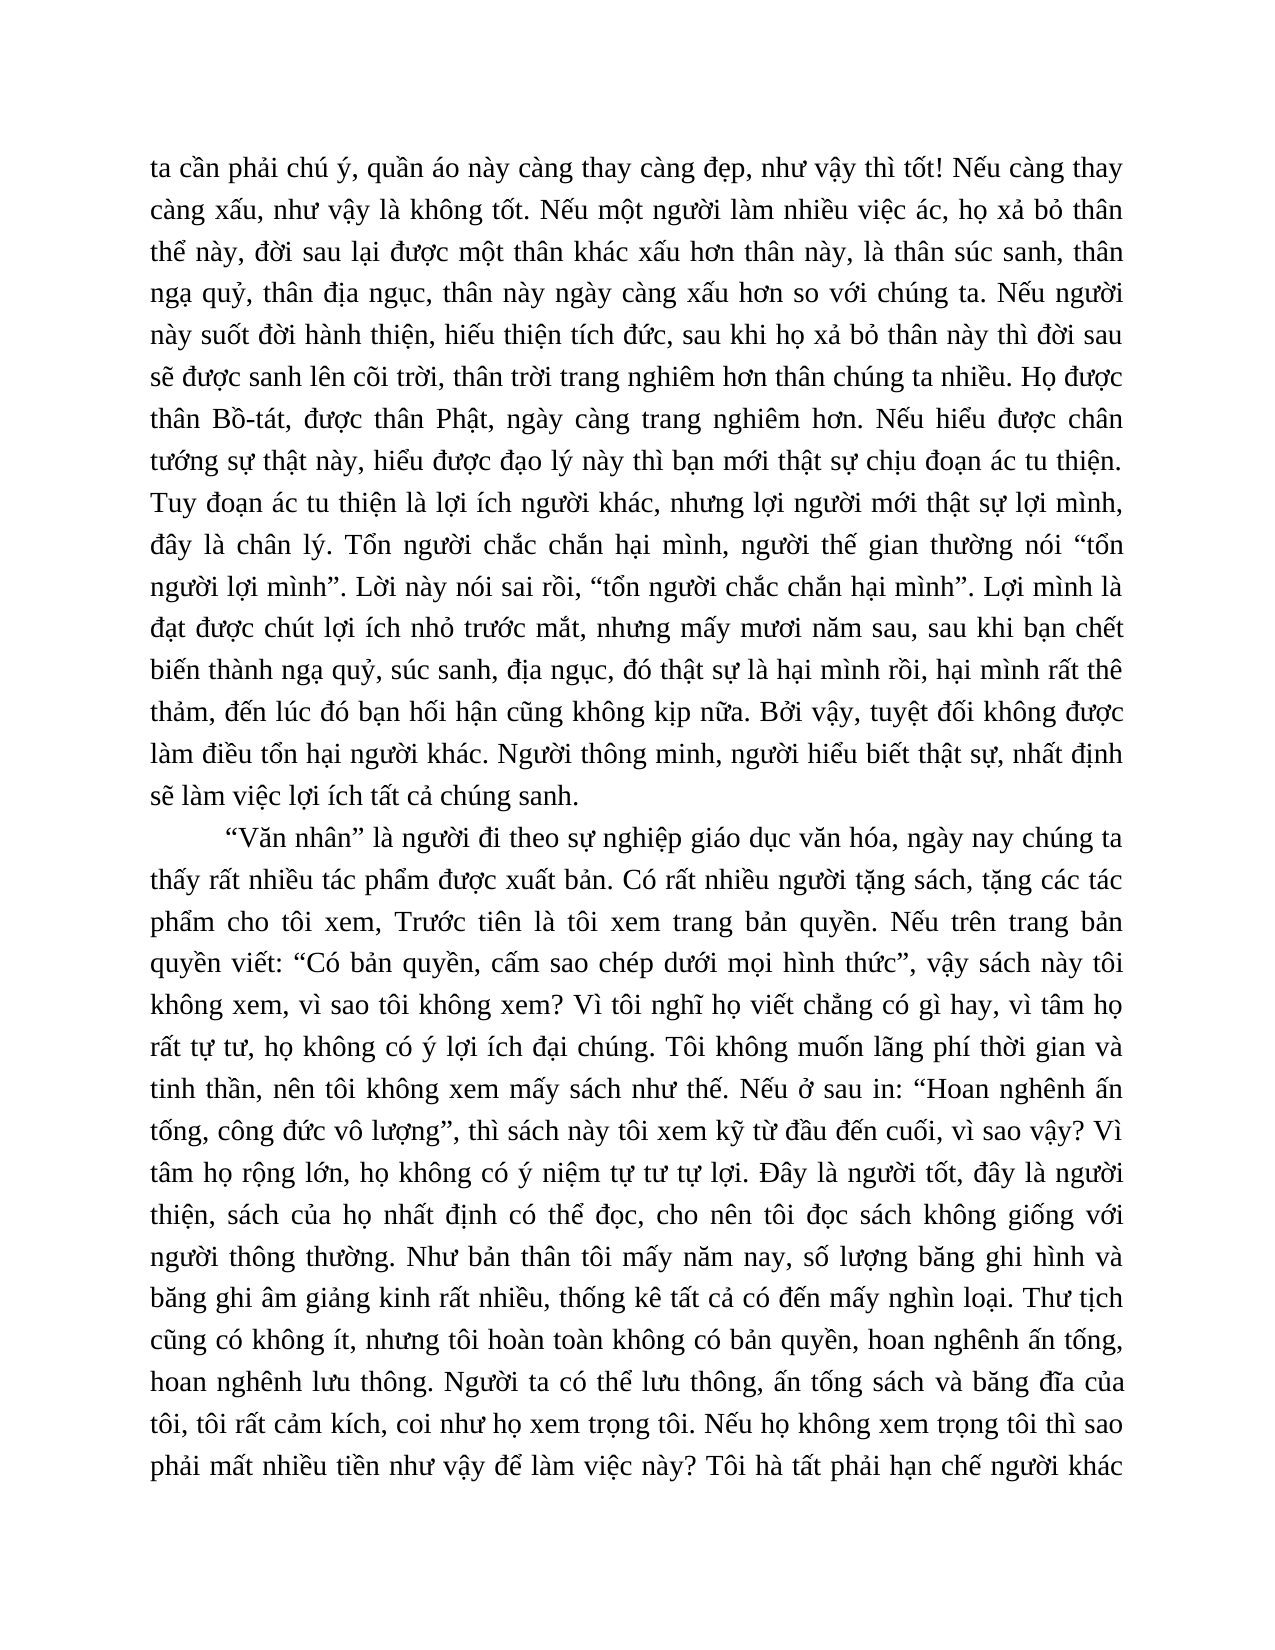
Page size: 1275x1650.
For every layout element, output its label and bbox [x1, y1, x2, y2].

text [150, 150, 1125, 812]
text [150, 820, 1125, 1482]
